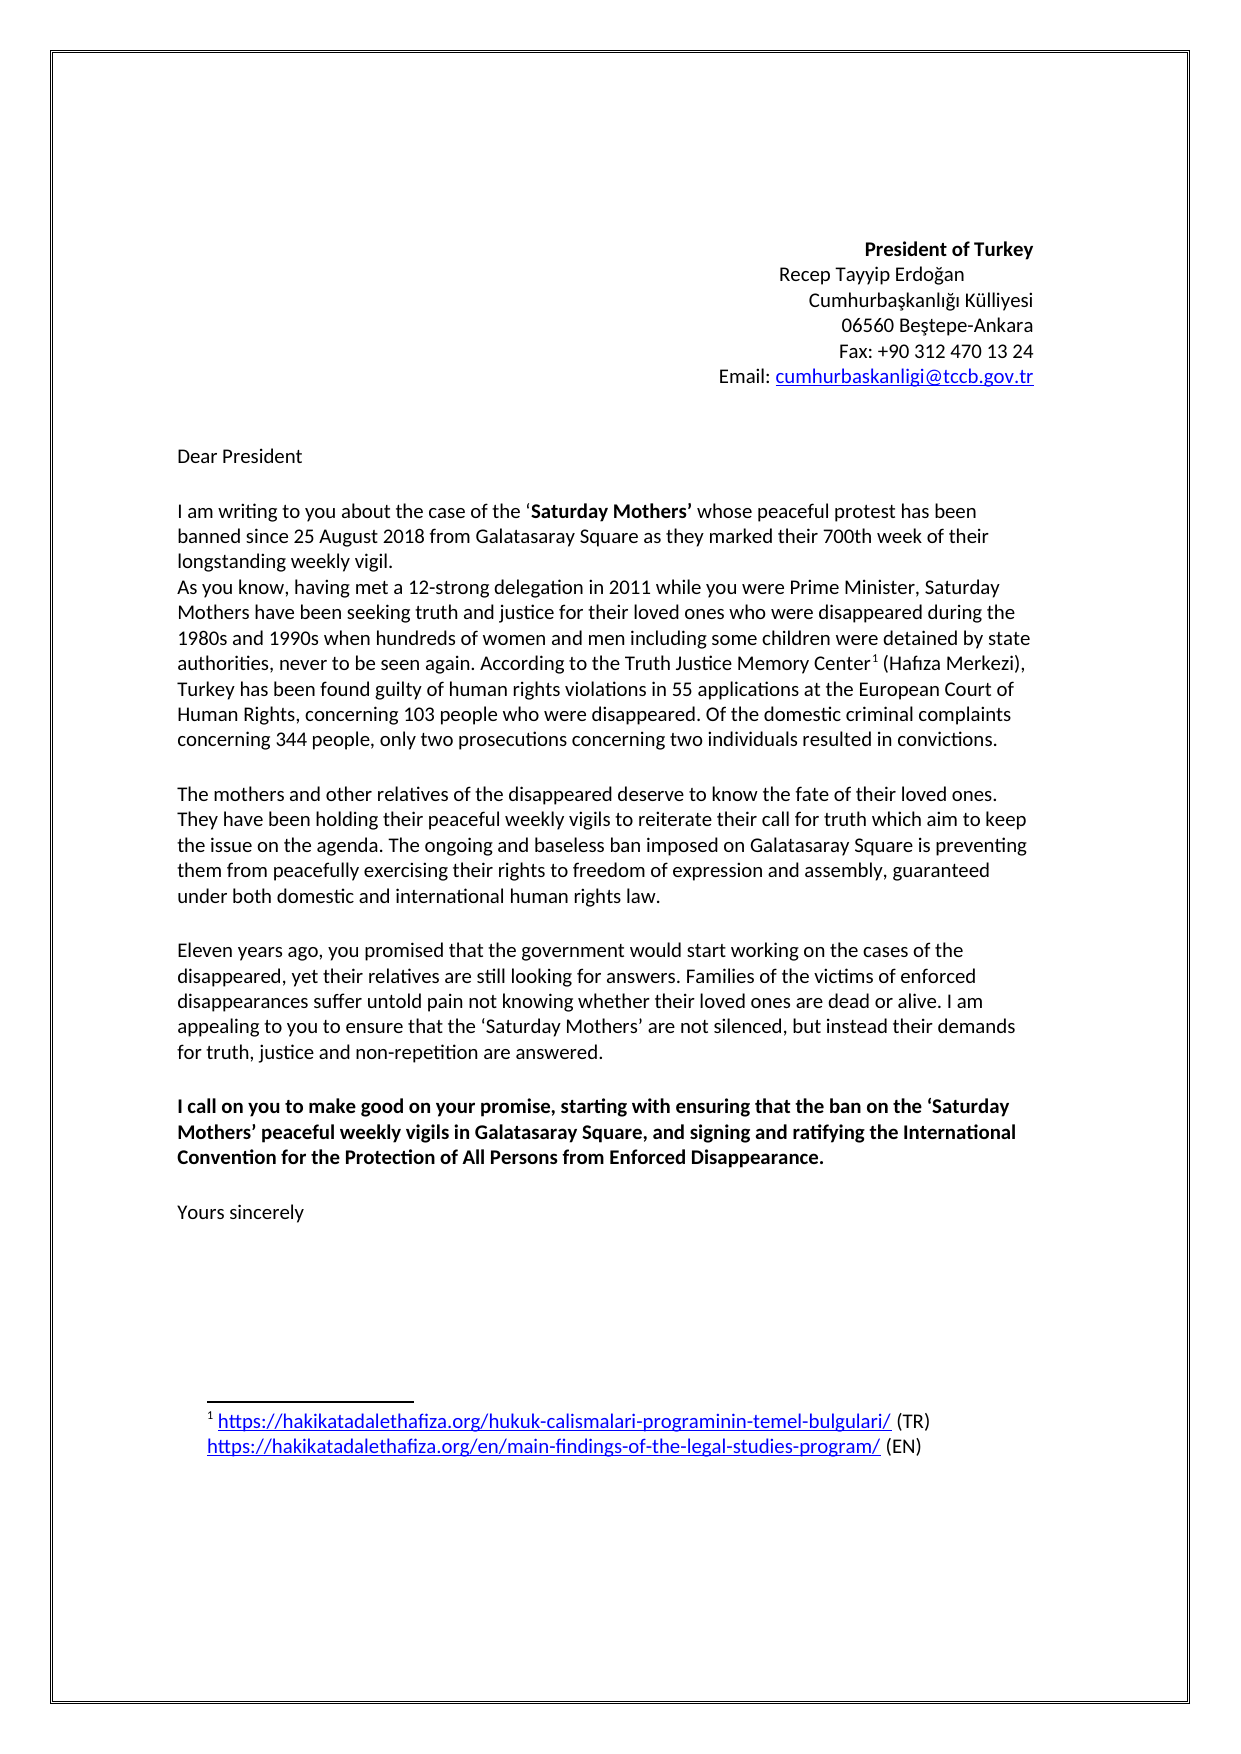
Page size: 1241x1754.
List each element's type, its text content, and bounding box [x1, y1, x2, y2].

text I call on you to make good on your promise, starting with ensuring that the ban on the ‘Saturday Mothers’ peaceful weekly vigils in Galatasaray Square, and signing and ratifying the International Convention for the Protection of All Persons from Enforced Disappearance. [177, 1094, 1033, 1170]
text Yours sincerely [177, 1199, 1033, 1224]
text Recep Tayyip Erdoğan [177, 262, 1033, 287]
text As you know, having met a 12-strong delegation in 2011 while you were Prime Minister, Saturday Mothers have been seeking truth and justice for their loved ones who were disappeared during the 1980s and 1990s when hundreds of women and men including some children were detained by state authorities, never to be seen again. According to the Truth Justice Memory Center (Hafıza Merkezi), Turkey has been found guilty of human rights violations in 55 applications at the European Court of Human Rights, concerning 103 people who were disappeared. Of the domestic criminal complaints concerning 344 people, only two prosecutions concerning two individuals resulted in convictions. [177, 574, 1033, 752]
text I am writing to you about the case of the ‘Saturday Mothers’ whose peaceful protest has been banned since 25 August 2018 from Galatasaray Square as they marked their 700th week of their longstanding weekly vigil. [177, 498, 1033, 574]
text President of Turkey [177, 236, 1033, 262]
text Dear President [177, 443, 1033, 469]
text Cumhurbaşkanlığı Külliyesi [177, 287, 1033, 312]
text 06560 Beştepe-Ankara [177, 312, 1033, 338]
text Eleven years ago, you promised that the government would start working on the cases of the disappeared, yet their relatives are still looking for answers. Families of the victims of enforced disappearances suffer untold pain not knowing whether their loved ones are dead or alive. I am appealing to you to ensure that the ‘Saturday Mothers’ are not silenced, but instead their demands for truth, justice and non-repetition are answered. [177, 937, 1033, 1064]
text Fax: +90 312 470 13 24 [177, 338, 1033, 363]
text Email: cumhurbaskanligi@tccb.gov.tr [177, 363, 1033, 389]
text The mothers and other relatives of the disappeared deserve to know the fate of their loved ones. They have been holding their peaceful weekly vigils to reiterate their call for truth which aim to keep the issue on the agenda. The ongoing and baseless ban imposed on Galatasaray Square is preventing them from peacefully exercising their rights to freedom of expression and assembly, guaranteed under both domestic and international human rights law. [177, 781, 1033, 908]
